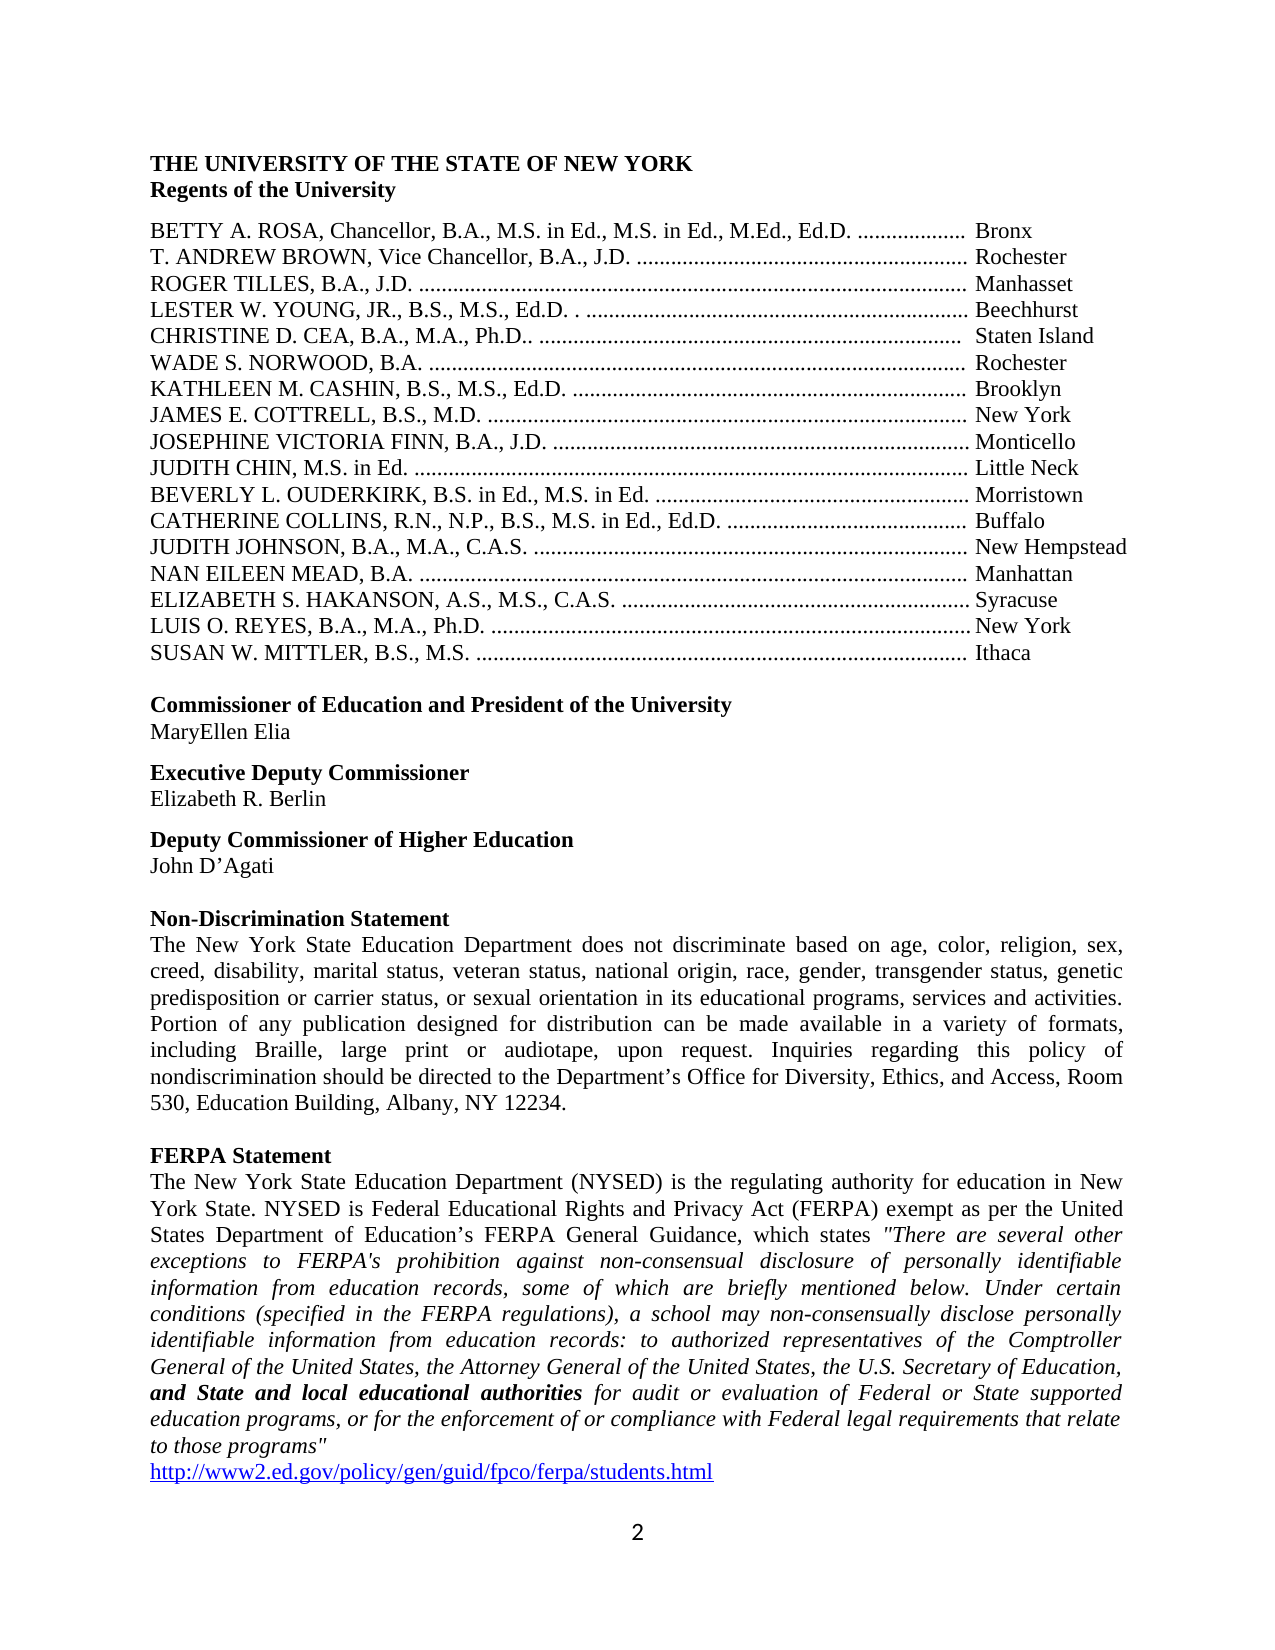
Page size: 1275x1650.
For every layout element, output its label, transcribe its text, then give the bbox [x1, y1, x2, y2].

text Deputy Commissioner of Higher Education [150, 826, 1125, 852]
text JUDITH CHIN, M.S. in Ed. ................................................................................................. Little Neck [150, 454, 1162, 481]
text THE UNIVERSITY OF THE STATE OF NEW YORK [150, 150, 1125, 176]
text The New York State Education Department does not discriminate based on age, color, religion, sex, creed, disability, marital status, veteran status, national origin, race, gender, transgender status, genetic predisposition or carrier status, or sexual orientation in its educational programs, services and activities. Portion of any publication designed for distribution can be made available in a variety of formats, including Braille, large print or audiotape, upon request. Inquiries regarding this policy of nondiscrimination should be directed to the Department’s Office for Diversity, Ethics, and Access, Room 530, Education Building, Albany, NY 12234. [150, 931, 1125, 1116]
text CATHERINE COLLINS, R.N., N.P., B.S., M.S. in Ed., Ed.D. .......................................... Buffalo [150, 507, 1162, 533]
text CHRISTINE D. CEA, B.A., M.A., Ph.D.. .......................................................................... Staten Island [150, 322, 1162, 349]
text ELIZABETH S. HAKANSON, A.S., M.S., C.A.S. ............................................................. Syracuse [150, 586, 1162, 612]
text T. ANDREW BROWN, Vice Chancellor, B.A., J.D. .......................................................... Rochester [150, 243, 1162, 270]
text Regents of the University [150, 176, 1125, 203]
text JUDITH JOHNSON, B.A., M.A., C.A.S. ............................................................................ New Hempstead [150, 533, 1162, 560]
text MaryEllen Elia [150, 718, 1125, 744]
text ROGER TILLES, B.A., J.D. ................................................................................................ Manhasset [150, 270, 1162, 296]
text The New York State Education Department (NYSED) is the regulating authority for education in New York State. NYSED is Federal Educational Rights and Privacy Act (FERPA) exempt as per the United States Department of Education’s FERPA General Guidance, which states "There are several other exceptions to FERPA's prohibition against non-consensual disclosure of personally identifiable information from education records, some of which are briefly mentioned below. Under certain conditions (specified in the FERPA regulations), a school may non-consensually disclose personally identifiable information from education records: to authorized representatives of the Comptroller General of the United States, the Attorney General of the United States, the U.S. Secretary of Education, and State and local educational authorities for audit or evaluation of Federal or State supported education programs, or for the enforcement of or compliance with Federal legal requirements that relate to those programs" [150, 1168, 1125, 1458]
text KATHLEEN M. CASHIN, B.S., M.S., Ed.D. ..................................................................... Brooklyn [150, 375, 1162, 402]
text Executive Deputy Commissioner [150, 758, 1125, 785]
text JOSEPHINE VICTORIA FINN, B.A., J.D. ......................................................................... Monticello [150, 428, 1162, 454]
text LUIS O. REYES, B.A., M.A., Ph.D. .................................................................................... New York [150, 612, 1162, 639]
text Non-Discrimination Statement [150, 905, 1125, 931]
text NAN EILEEN MEAD, B.A. ................................................................................................ Manhattan [150, 560, 1162, 586]
text Elizabeth R. Berlin [150, 785, 1125, 811]
text http://www2.ed.gov/policy/gen/guid/fpco/ferpa/students.html [150, 1458, 1125, 1484]
text WADE S. NORWOOD, B.A. .............................................................................................. Rochester [150, 349, 1162, 375]
text JAMES E. COTTRELL, B.S., M.D. .................................................................................... New York [150, 402, 1162, 428]
text FERPA Statement [150, 1142, 1125, 1168]
text John D’Agati [150, 852, 1125, 878]
text BETTY A. ROSA, Chancellor, B.A., M.S. in Ed., M.S. in Ed., M.Ed., Ed.D. ................... Bronx [150, 217, 1162, 243]
text SUSAN W. MITTLER, B.S., M.S. ...................................................................................... Ithaca [150, 639, 1162, 665]
text LESTER W. YOUNG, JR., B.S., M.S., Ed.D. . ................................................................... Beechhurst [150, 296, 1162, 322]
text Commissioner of Education and President of the University [150, 691, 1125, 718]
text BEVERLY L. OUDERKIRK, B.S. in Ed., M.S. in Ed. ....................................................... Morristown [150, 481, 1162, 507]
